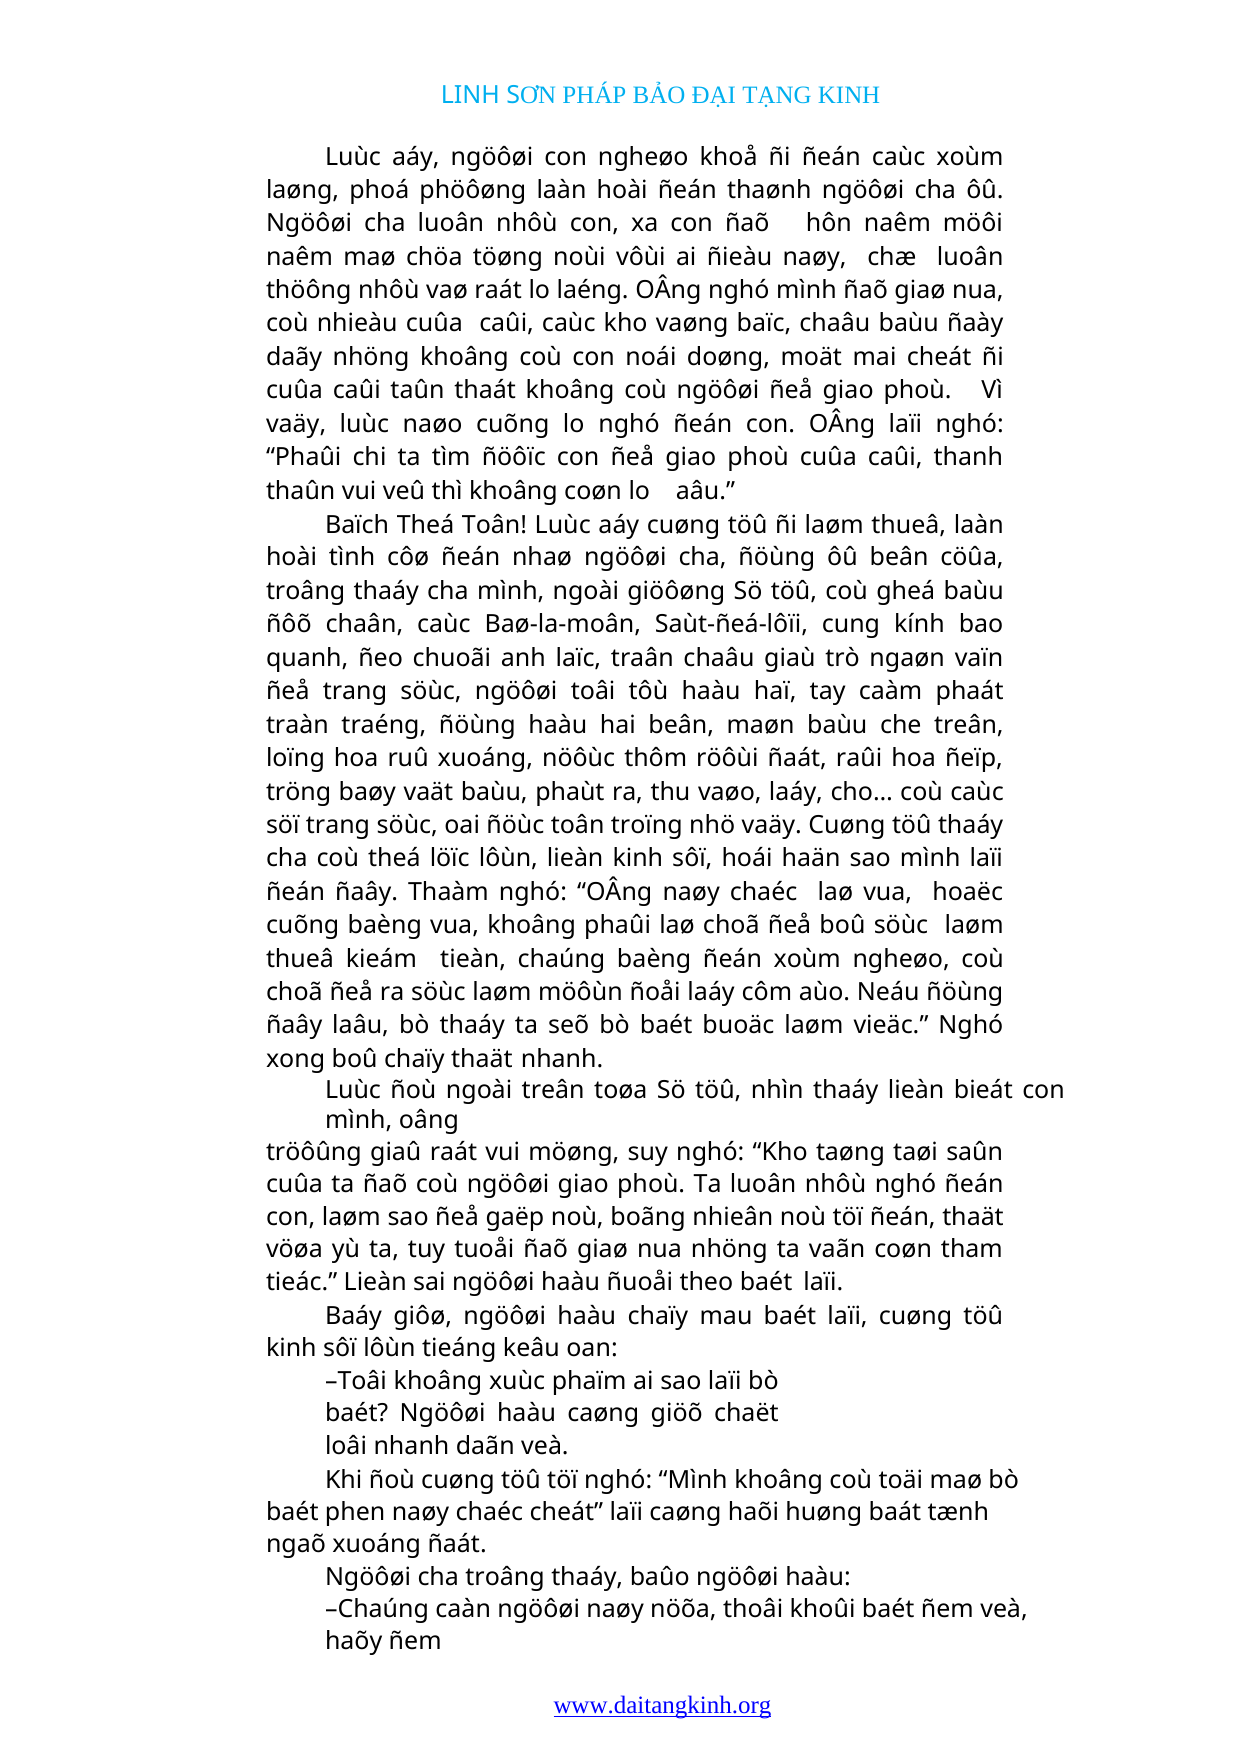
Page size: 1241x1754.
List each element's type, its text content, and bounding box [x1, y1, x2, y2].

text –Chaúng caàn ngöôøi naøy nöõa, thoâi khoûi baét ñem veà, haõy ñem [325, 1592, 1065, 1656]
text Luùc ñoù ngoài treân toøa Sö töû, nhìn thaáy lieàn bieát con mình, oâng [325, 1075, 1065, 1134]
text –Toâi khoâng xuùc phaïm ai sao laïi bò baét? Ngöôøi haàu caøng giöõ chaët loâi nhanh daãn veà. [325, 1364, 779, 1462]
text tröôûng giaû raát vui möøng, suy nghó: “Kho taøng taøi saûn cuûa ta ñaõ coù ngöôøi giao phoù. Ta luoân nhôù nghó ñeán con, laøm sao ñeå gaëp noù, boãng nhieân noù töï ñeán, thaät vöøa yù ta, tuy tuoåi ñaõ giaø nua nhöng ta vaãn coøn tham tieác.” Lieàn sai ngöôøi haàu ñuoåi theo baét laïi. [266, 1134, 1004, 1298]
text Khi ñoù cuøng töû töï nghó: “Mình khoâng coù toäi maø bò baét phen naøy chaéc cheát” laïi caøng haõi huøng baát tænh ngaõ xuoáng ñaát. [266, 1462, 1028, 1560]
text Baáy giôø, ngöôøi haàu chaïy mau baét laïi, cuøng töû kinh sôï lôùn tieáng keâu oan: [266, 1298, 1004, 1363]
text Luùc aáy, ngöôøi con ngheøo khoå ñi ñeán caùc xoùm laøng, phoá phöôøng laàn hoài ñeán thaønh ngöôøi cha ôû. Ngöôøi cha luoân nhôù con, xa con ñaõ hôn naêm möôi naêm maø chöa töøng noùi vôùi ai ñieàu naøy, chæ luoân thöông nhôù vaø raát lo laéng. OÂng nghó mình ñaõ giaø nua, coù nhieàu cuûa caûi, caùc kho vaøng baïc, chaâu baùu ñaày daãy nhöng khoâng coù con noái doøng, moät mai cheát ñi cuûa caûi taûn thaát khoâng coù ngöôøi ñeå giao phoù. Vì vaäy, luùc naøo cuõng lo nghó ñeán con. OÂng laïi nghó: “Phaûi chi ta tìm ñöôïc con ñeå giao phoù cuûa caûi, thanh thaûn vui veû thì khoâng coøn lo aâu.” [266, 139, 1004, 506]
text www.daitangkinh.org [553, 1691, 1065, 1719]
text Ngöôøi cha troâng thaáy, baûo ngöôøi haàu: [325, 1560, 1065, 1592]
text Baïch Theá Toân! Luùc aáy cuøng töû ñi laøm thueâ, laàn hoài tình côø ñeán nhaø ngöôøi cha, ñöùng ôû beân cöûa, troâng thaáy cha mình, ngoài giöôøng Sö töû, coù gheá baùu ñôõ chaân, caùc Baø-la-moân, Saùt-ñeá-lôïi, cung kính bao quanh, ñeo chuoãi anh laïc, traân chaâu giaù trò ngaøn vaïn ñeå trang söùc, ngöôøi toâi tôù haàu haï, tay caàm phaát traàn traéng, ñöùng haàu hai beân, maøn baùu che treân, loïng hoa ruû xuoáng, nöôùc thôm röôùi ñaát, raûi hoa ñeïp, tröng baøy vaät baùu, phaùt ra, thu vaøo, laáy, cho… coù caùc söï trang söùc, oai ñöùc toân troïng nhö vaäy. Cuøng töû thaáy cha coù theá löïc lôùn, lieàn kinh sôï, hoái haän sao mình laïi ñeán ñaây. Thaàm nghó: “OÂng naøy chaéc laø vua, hoaëc cuõng baèng vua, khoâng phaûi laø choã ñeå boû söùc laøm thueâ kieám tieàn, chaúng baèng ñeán xoùm ngheøo, coù choã ñeå ra söùc laøm möôùn ñoåi laáy côm aùo. Neáu ñöùng ñaây laâu, bò thaáy ta seõ bò baét buoäc laøm vieäc.” Nghó xong boû chaïy thaät nhanh. [266, 506, 1004, 1075]
